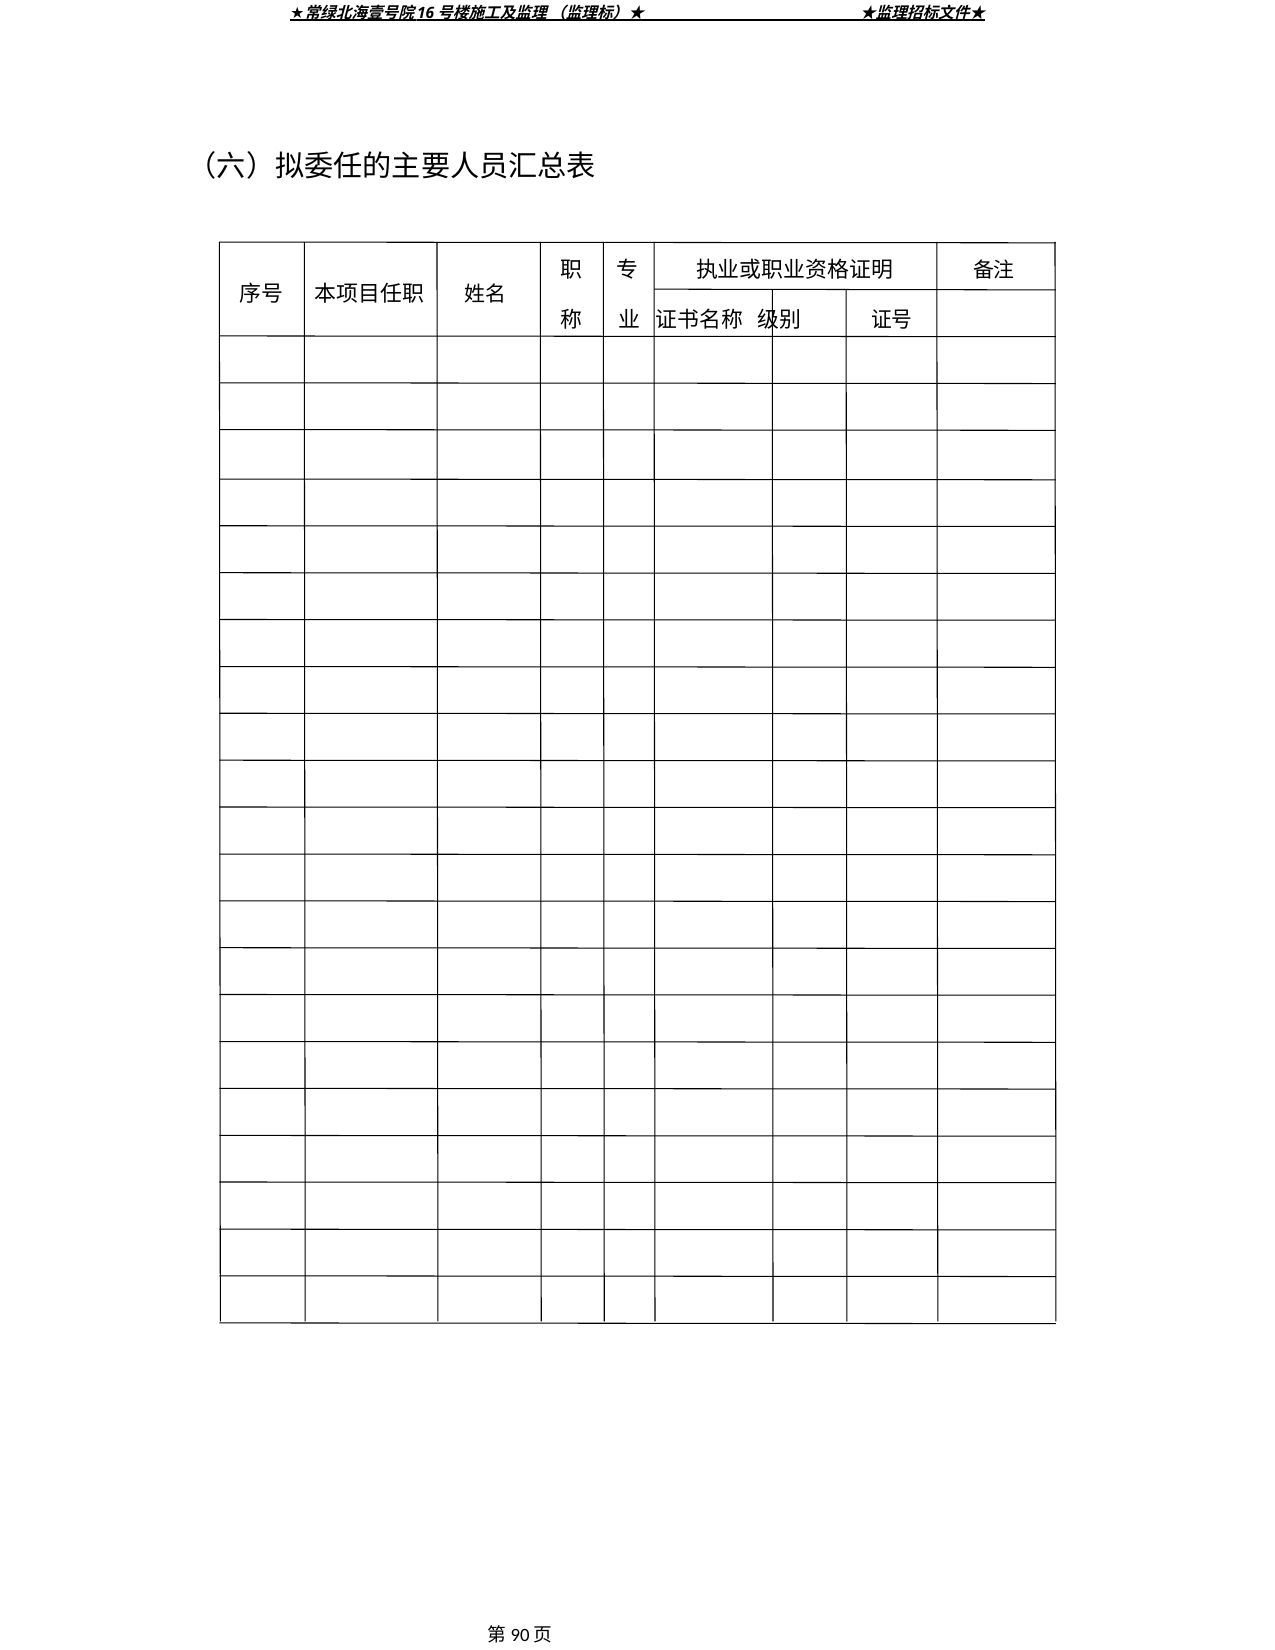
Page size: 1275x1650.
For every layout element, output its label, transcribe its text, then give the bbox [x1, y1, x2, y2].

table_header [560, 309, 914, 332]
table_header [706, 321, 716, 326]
text 职 专 执业或职业资格证明 备注 [560, 258, 1125, 283]
text （六）拟委任的主要人员汇总表 [187, 150, 1125, 183]
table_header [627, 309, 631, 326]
text 序号 本项目任职 姓名 [239, 283, 1125, 306]
